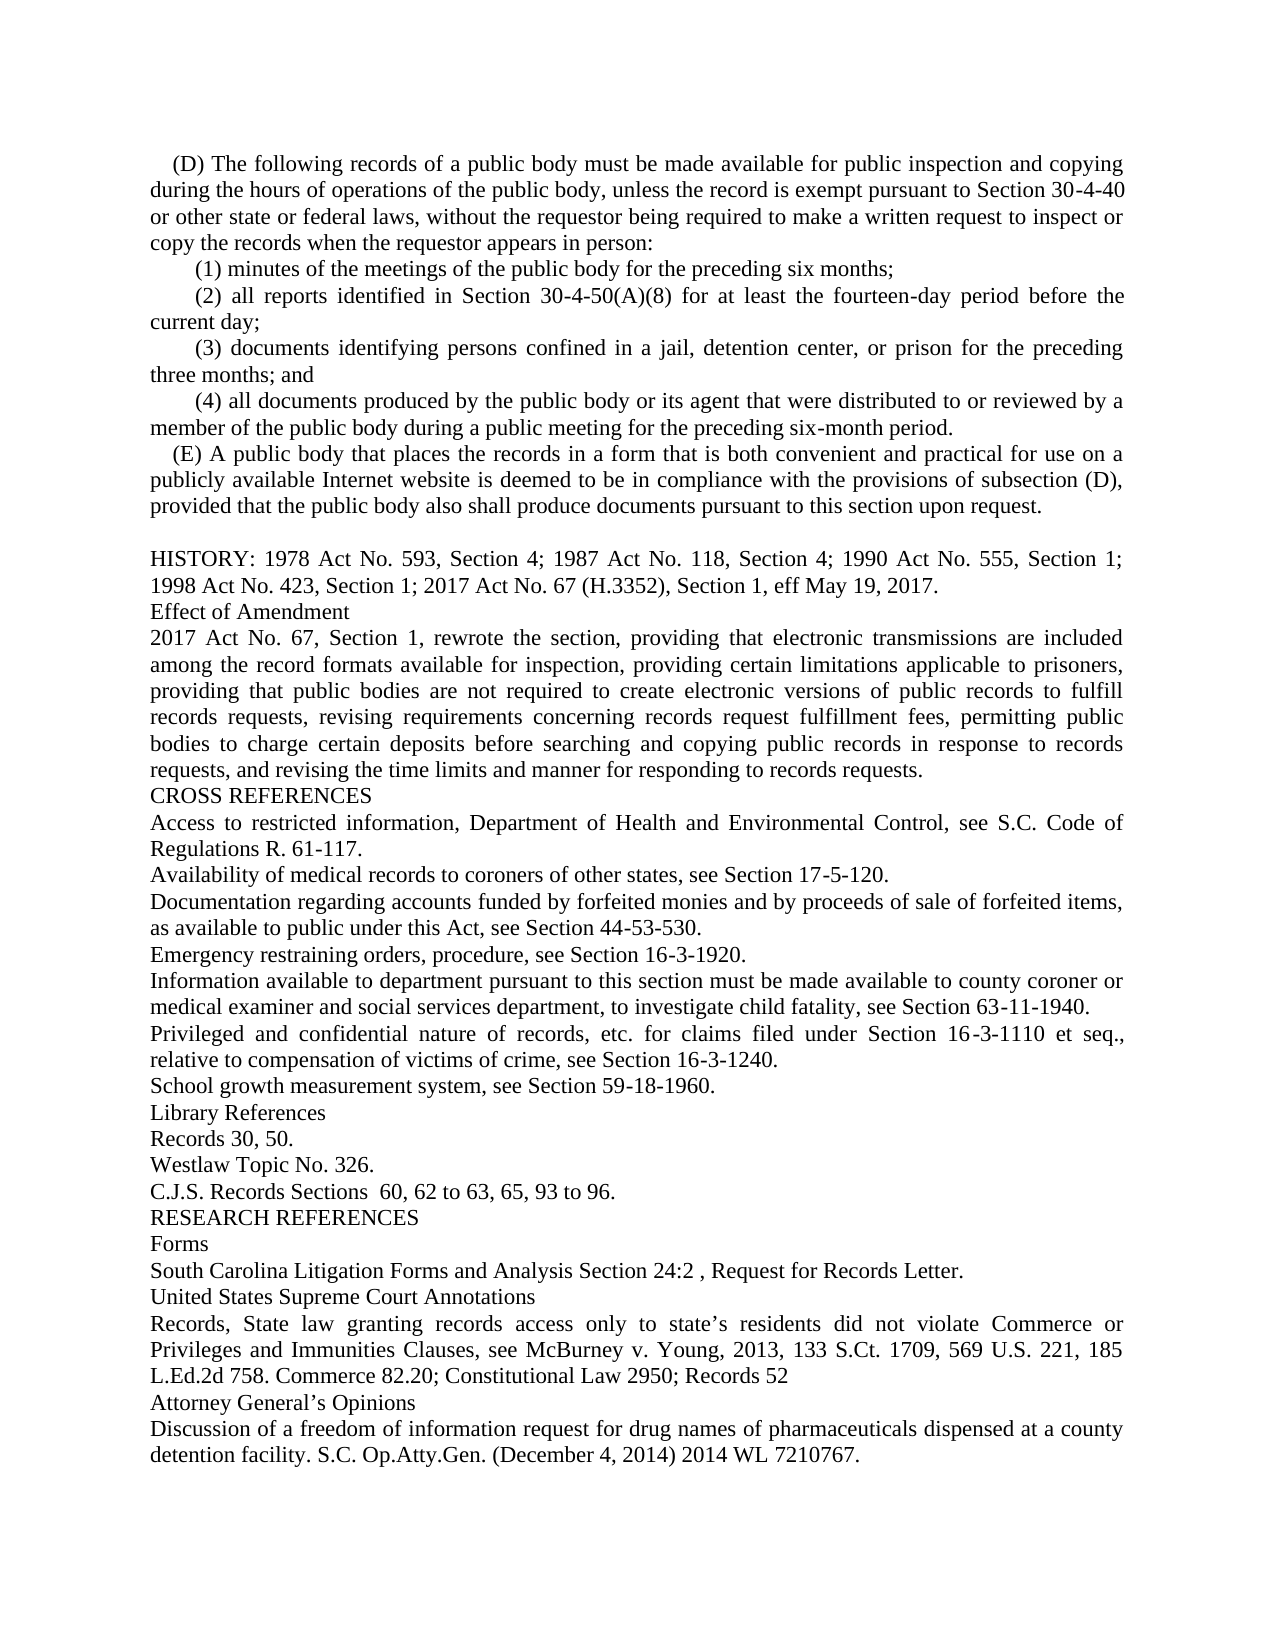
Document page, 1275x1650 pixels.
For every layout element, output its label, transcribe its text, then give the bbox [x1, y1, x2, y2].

text United States Supreme Court Annotations [150, 1283, 1125, 1309]
text RESEARCH REFERENCES [150, 1204, 1125, 1231]
text (2) all reports identified in Section 30-4-50(A)(8) for at least the fourteen-day period before the current day; [150, 282, 1125, 334]
text Emergency restraining orders, procedure, see Section 16-3-1920. [150, 941, 1125, 967]
text C.J.S. Records Sections 60, 62 to 63, 65, 93 to 96. [150, 1178, 1125, 1204]
text Westlaw Topic No. 326. [150, 1151, 1125, 1178]
text (3) documents identifying persons confined in a jail, detention center, or prison for the preceding three months; and [150, 334, 1125, 387]
text Discussion of a freedom of information request for drug names of pharmaceuticals dispensed at a county detention facility. S.C. Op.Atty.Gen. (December 4, 2014) 2014 WL 7210767. [150, 1415, 1125, 1468]
text Documentation regarding accounts funded by forfeited monies and by proceeds of sale of forfeited items, as available to public under this Act, see Section 44-53-530. [150, 888, 1125, 941]
text CROSS REFERENCES [150, 782, 1125, 809]
text Records 30, 50. [150, 1125, 1125, 1151]
text HISTORY: 1978 Act No. 593, Section 4; 1987 Act No. 118, Section 4; 1990 Act No. 555, Section 1; 1998 Act No. 423, Section 1; 2017 Act No. 67 (H.3352), Section 1, eff May 19, 2017. [150, 545, 1125, 598]
text (E) A public body that places the records in a form that is both convenient and practical for use on a publicly available Internet website is deemed to be in compliance with the provisions of subsection (D), provided that the public body also shall produce documents pursuant to this section upon request. [150, 440, 1125, 519]
text (1) minutes of the meetings of the public body for the preceding six months; [150, 255, 1125, 282]
text (D) The following records of a public body must be made available for public inspection and copying during the hours of operations of the public body, unless the record is exempt pursuant to Section 30-4-40 or other state or federal laws, without the requestor being required to make a written request to inspect or copy the records when the requestor appears in person: [150, 150, 1125, 255]
text Information available to department pursuant to this section must be made available to county coroner or medical examiner and social services department, to investigate child fatality, see Section 63-11-1940. [150, 967, 1125, 1020]
text Library References [150, 1099, 1125, 1125]
text Attorney General’s Opinions [150, 1389, 1125, 1415]
text Forms [150, 1231, 1125, 1257]
text School growth measurement system, see Section 59-18-1960. [150, 1072, 1125, 1099]
text Availability of medical records to coroners of other states, see Section 17-5-120. [150, 862, 1125, 888]
text South Carolina Litigation Forms and Analysis Section 24:2 , Request for Records Letter. [150, 1257, 1125, 1283]
text Effect of Amendment [150, 598, 1125, 624]
text Access to restricted information, Department of Health and Environmental Control, see S.C. Code of Regulations R. 61-117. [150, 809, 1125, 862]
text Records, State law granting records access only to state’s residents did not violate Commerce or Privileges and Immunities Clauses, see McBurney v. Young, 2013, 133 S.Ct. 1709, 569 U.S. 221, 185 L.Ed.2d 758. Commerce 82.20; Constitutional Law 2950; Records 52 [150, 1309, 1125, 1389]
text 2017 Act No. 67, Section 1, rewrote the section, providing that electronic transmissions are included among the record formats available for inspection, providing certain limitations applicable to prisoners, providing that public bodies are not required to create electronic versions of public records to fulfill records requests, revising requirements concerning records request fulfillment fees, permitting public bodies to charge certain deposits before searching and copying public records in response to records requests, and revising the time limits and manner for responding to records requests. [150, 624, 1125, 782]
text Privileged and confidential nature of records, etc. for claims filed under Section 16-3-1110 et seq., relative to compensation of victims of crime, see Section 16-3-1240. [150, 1020, 1125, 1072]
text (4) all documents produced by the public body or its agent that were distributed to or reviewed by a member of the public body during a public meeting for the preceding six-month period. [150, 387, 1125, 440]
